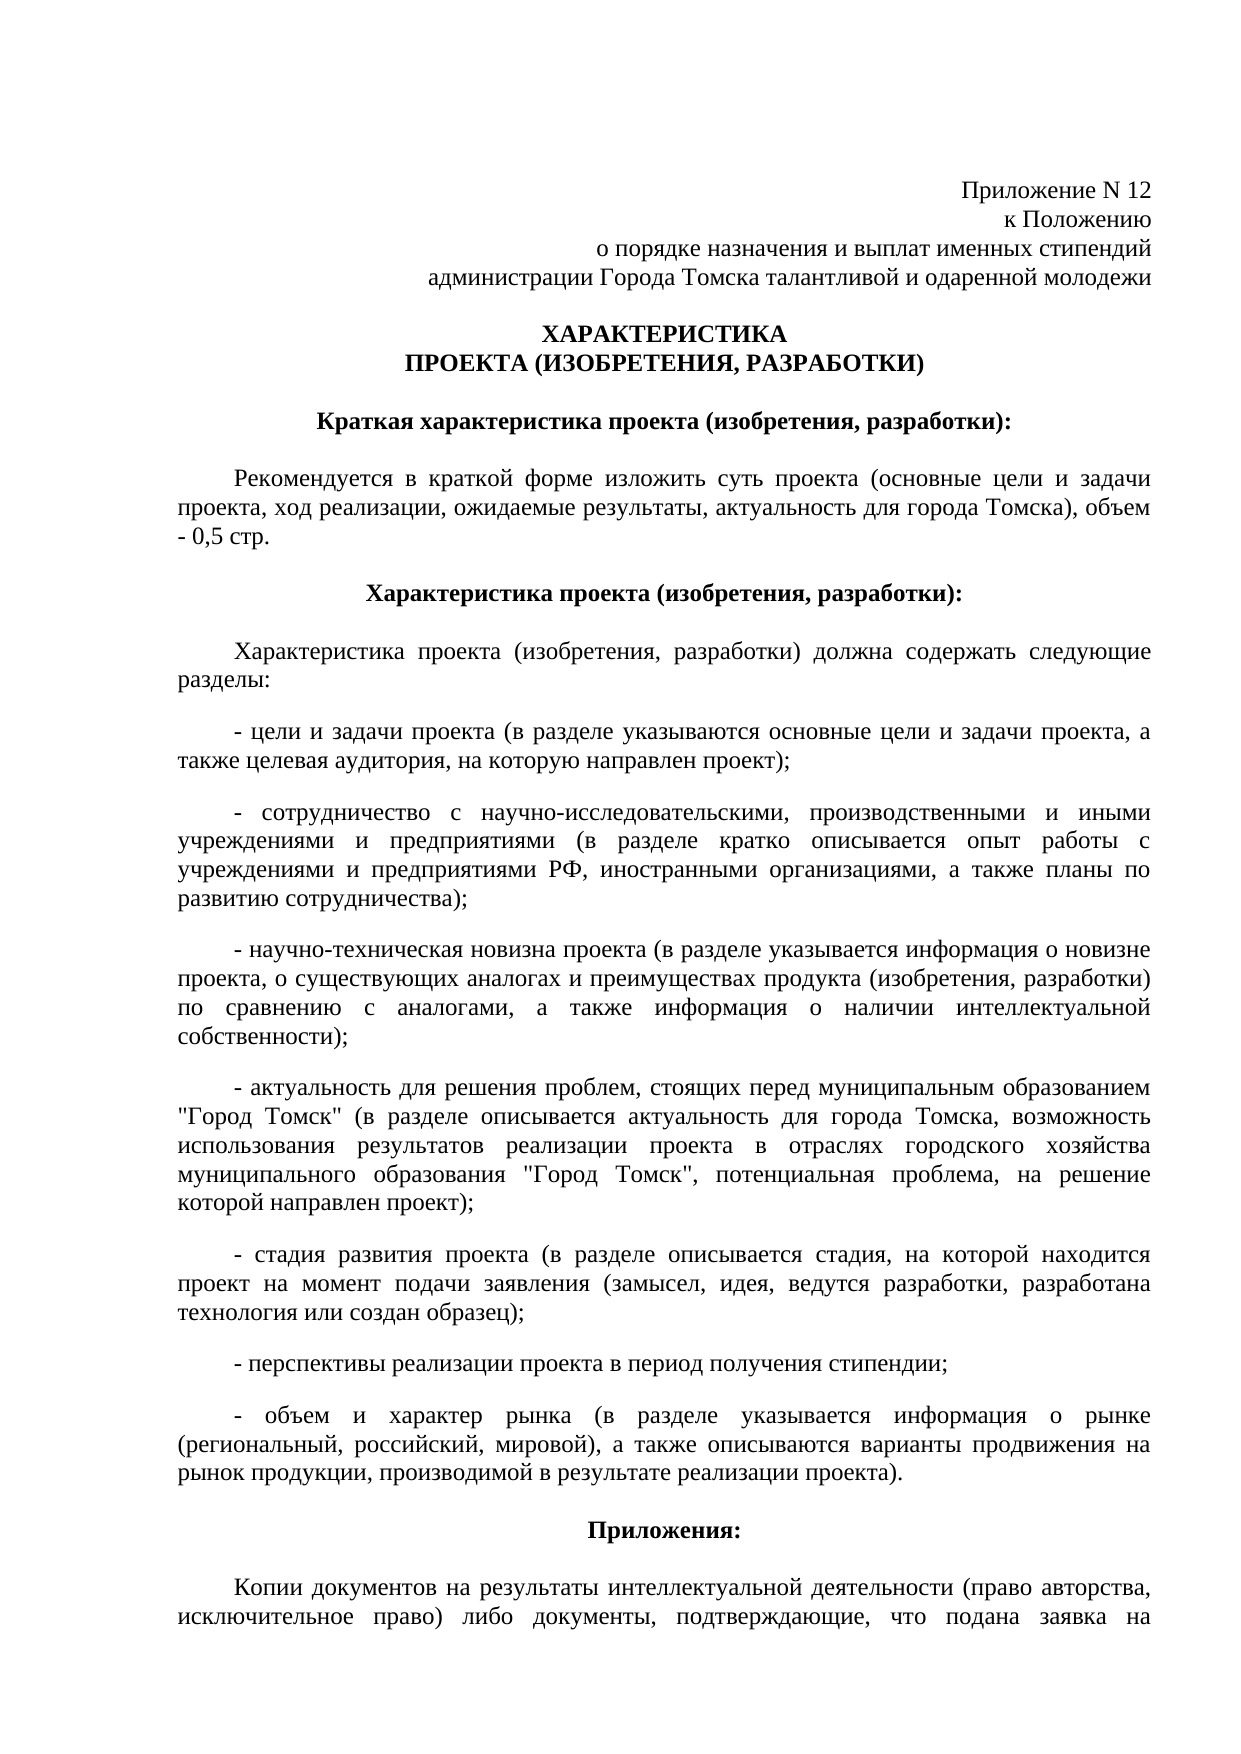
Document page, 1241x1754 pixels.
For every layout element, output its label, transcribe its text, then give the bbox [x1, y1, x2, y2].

text - цели и задачи проекта (в разделе указываются основные цели и задачи проекта, а также целевая аудитория, на которую направлен проект); [177, 716, 1152, 774]
title Краткая характеристика проекта (изобретения, разработки): [177, 406, 1152, 434]
text Характеристика проекта (изобретения, разработки) должна содержать следующие разделы: [177, 636, 1152, 693]
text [177, 1572, 1152, 1630]
title Характеристика проекта (изобретения, разработки): [177, 578, 1152, 607]
text - перспективы реализации проекта в период получения стипендии; [177, 1348, 1152, 1377]
text Приложение N 12 [177, 176, 1152, 204]
text о порядке назначения и выплат именных стипендий [177, 233, 1152, 262]
text - объем и характер рынка (в разделе указывается информация о рынке (региональный, российский, мировой), а также описываются варианты продвижения на рынок продукции, производимой в результате реализации проекта). [177, 1400, 1152, 1486]
title Приложения: [177, 1515, 1152, 1544]
text - актуальность для решения проблем, стоящих перед муниципальным образованием "Город Томск" (в разделе описывается актуальность для города Томска, возможность использования результатов реализации проекта в отраслях городского хозяйства муниципального образования "Город Томск", потенциальная проблема, на решение которой направлен проект); [177, 1072, 1152, 1216]
text - стадия развития проекта (в разделе описывается стадия, на которой находится проект на момент подачи заявления (замысел, идея, ведутся разработки, разработана технология или создан образец); [177, 1239, 1152, 1325]
title ПРОЕКТА (ИЗОБРЕТЕНИЯ, РАЗРАБОТКИ) [177, 348, 1152, 377]
text Рекомендуется в краткой форме изложить суть проекта (основные цели и задачи проекта, ход реализации, ожидаемые результаты, актуальность для города Томска), объем - 0,5 стр. [177, 463, 1152, 549]
text - сотрудничество с научно-исследовательскими, производственными и иными учреждениями и предприятиями (в разделе кратко описывается опыт работы с учреждениями и предприятиями РФ, иностранными организациями, а также планы по развитию сотрудничества); [177, 797, 1152, 912]
title ХАРАКТЕРИСТИКА [177, 319, 1152, 348]
text к Положению [177, 204, 1152, 233]
text - научно-техническая новизна проекта (в разделе указывается информация о новизне проекта, о существующих аналогах и преимуществах продукта (изобретения, разработки) по сравнению с аналогами, а также информация о наличии интеллектуальной собственности); [177, 934, 1152, 1049]
text администрации Города Томска талантливой и одаренной молодежи [177, 262, 1152, 291]
